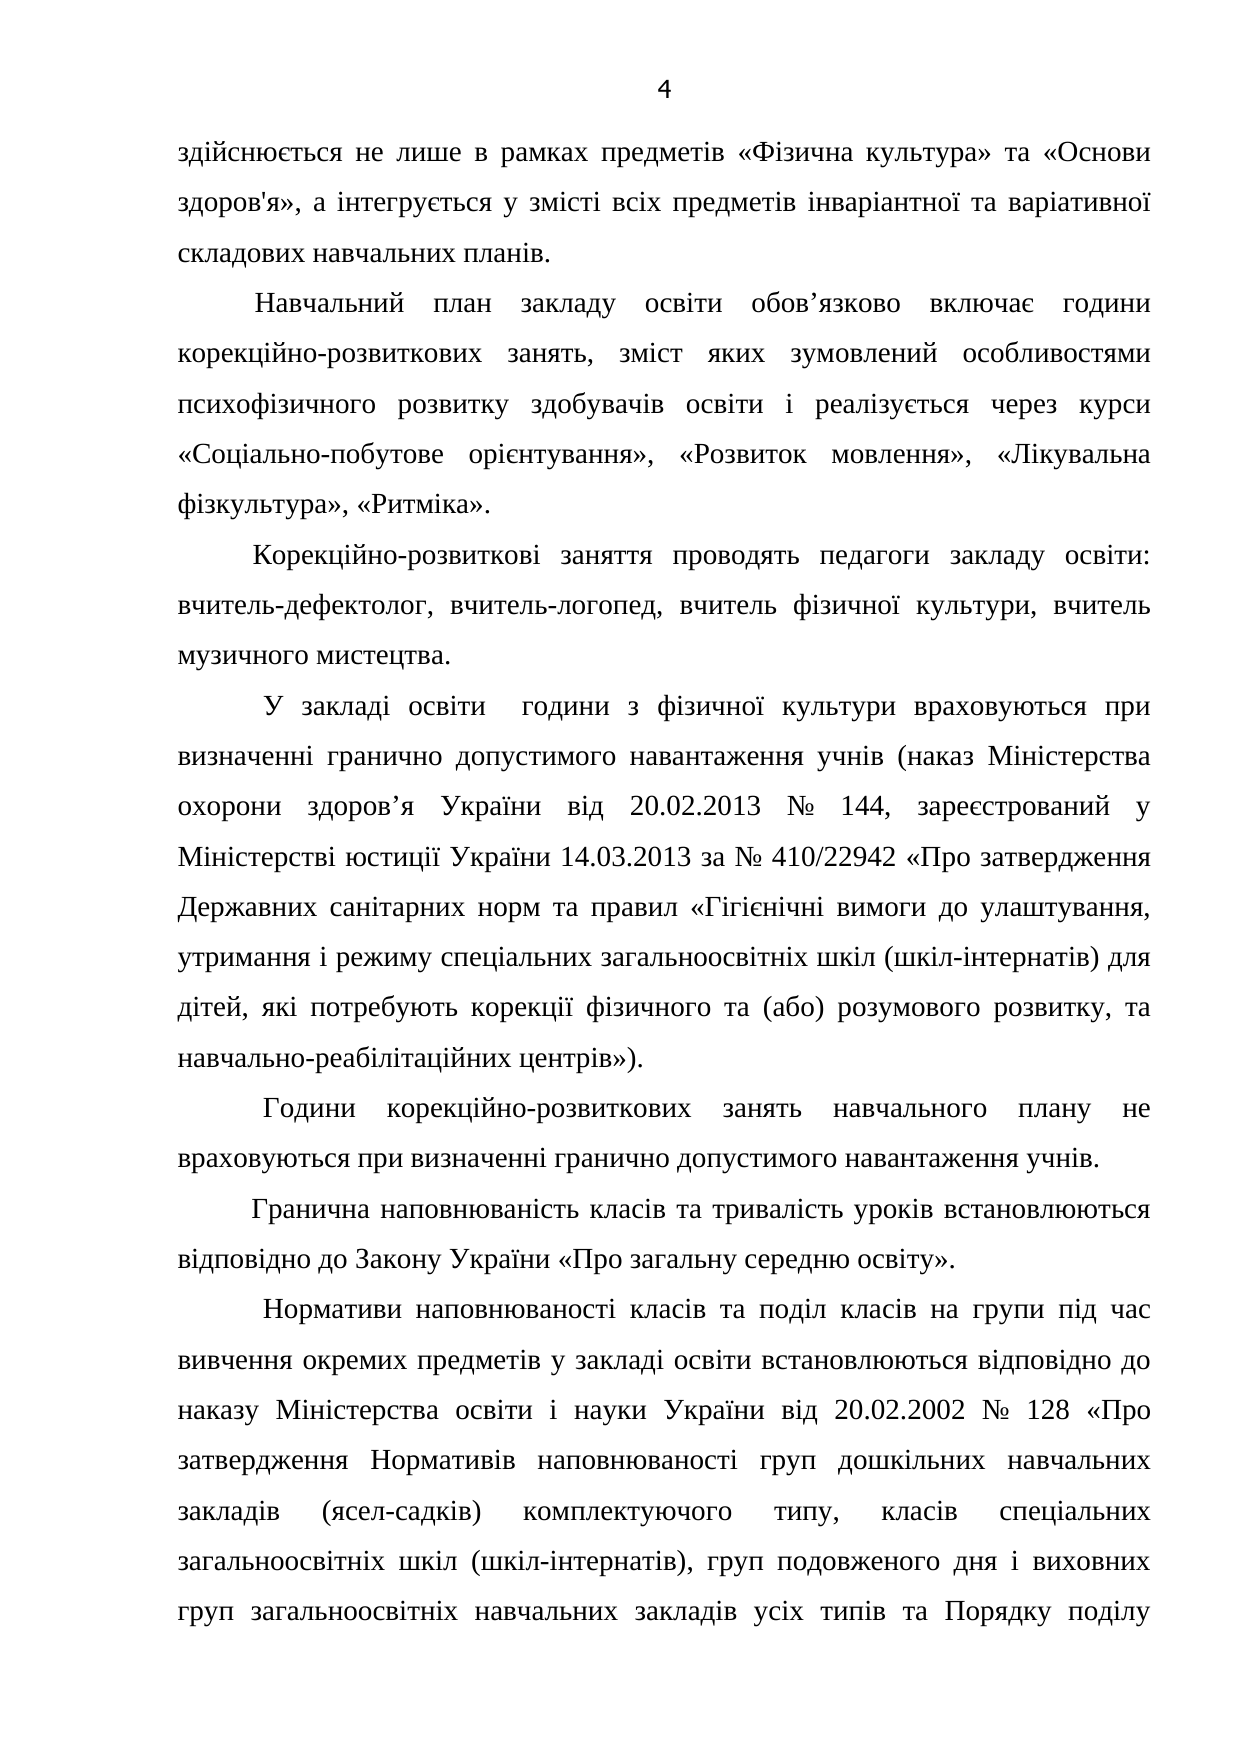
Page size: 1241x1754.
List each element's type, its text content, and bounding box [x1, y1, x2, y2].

text У закладі освіти години з фізичної культури враховуються при визначенні гранично допустимого навантаження учнів (наказ Міністерства охорони здоров’я України від 20.02.2013 № 144, зареєстрований у Міністерстві юстиції України 14.03.2013 за № 410/22942 «Про затвердження Державних санітарних норм та правил «Гігієнічні вимоги до улаштування, утримання і режиму спеціальних загальноосвітніх шкіл (шкіл-інтернатів) для дітей, які потребують корекції фізичного та (або) розумового розвитку, та навчально-реабілітаційних центрів»). [177, 688, 1152, 1073]
text Гранична наповнюваність класів та тривалість уроків встановлюються відповідно до Закону України «Про загальну середню освіту». [177, 1191, 1152, 1275]
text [177, 1291, 1152, 1627]
text Навчальний план закладу освіти обов’язково включає години корекційно-розвиткових занять, зміст яких зумовлений особливостями психофізичного розвитку здобувачів освіти і реалізується через курси «Соціально-побутове орієнтування», «Розвиток мовлення», «Лікувальна фізкультура», «Ритміка». [177, 285, 1152, 520]
text Години корекційно-розвиткових занять навчального плану не враховуються при визначенні гранично допустимого навантаження учнів. [177, 1090, 1152, 1174]
text Корекційно-розвиткові заняття проводять педагоги закладу освіти: вчитель-дефектолог, вчитель-логопед, вчитель фізичної культури, вчитель музичного мистецтва. [177, 537, 1152, 671]
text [177, 134, 1152, 268]
